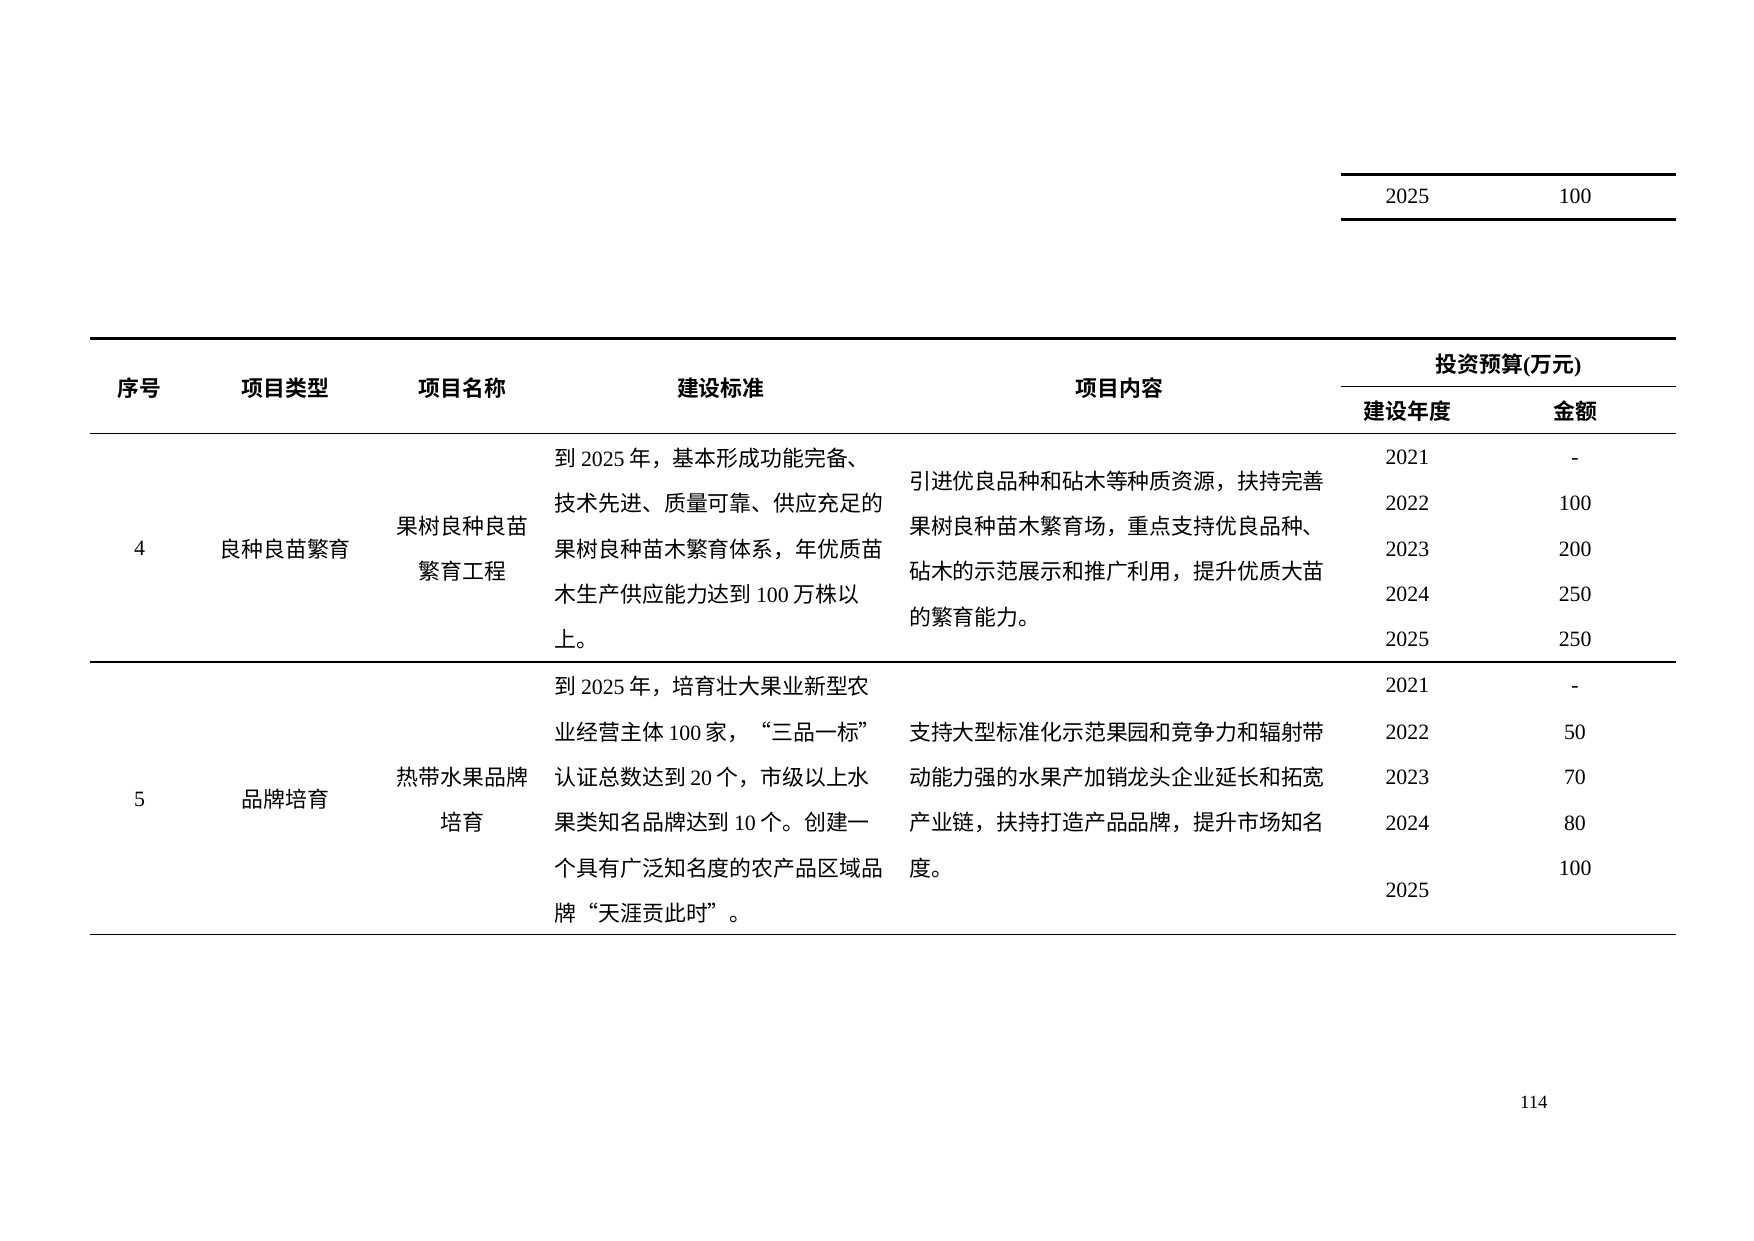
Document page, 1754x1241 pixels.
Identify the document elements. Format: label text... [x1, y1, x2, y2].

table_cell 100 [1474, 845, 1676, 934]
table_cell 250 [1474, 616, 1676, 661]
table_cell 2025 [1341, 845, 1474, 934]
table_cell 2023 [1341, 754, 1474, 799]
table_cell 引进优良品种和砧木等种质资源，扶持完善果树良种苗木繁育场，重点支持优良品种、砧木的示范展示和推广利用，提升优质大苗的繁育能力。 [898, 434, 1341, 661]
table_cell 良种良苗繁育 [189, 434, 381, 661]
table_cell 品牌培育 [189, 663, 381, 934]
table_cell 2023 [1341, 526, 1474, 571]
table_cell 金额 [1474, 387, 1676, 433]
table_cell 80 [1474, 800, 1676, 845]
table_cell 5 [90, 663, 189, 934]
table_cell 2025 [1341, 176, 1474, 218]
table_header 项目名称 [381, 340, 543, 433]
table_header 序号 [90, 340, 189, 433]
table_header 建设标准 [543, 340, 898, 433]
table_cell 250 [1474, 571, 1676, 616]
table_cell 2022 [1341, 479, 1474, 526]
table_cell - [1474, 663, 1676, 708]
table_cell 50 [1474, 708, 1676, 754]
table_cell 2021 [1341, 434, 1474, 479]
table_cell 2024 [1341, 571, 1474, 616]
table_cell 200 [1474, 526, 1676, 571]
table_cell 2022 [1341, 708, 1474, 754]
table_cell 2024 [1341, 800, 1474, 845]
table_cell - [1474, 434, 1676, 479]
table_cell 建设年度 [1341, 387, 1474, 433]
table_cell 2025 [1341, 616, 1474, 661]
table_cell 2021 [1341, 663, 1474, 708]
table_cell 100 [1474, 176, 1676, 218]
table_cell 4 [90, 434, 189, 661]
table_header 项目类型 [189, 340, 381, 433]
table_cell 70 [1474, 754, 1676, 799]
table_header 投资预算(万元) [1341, 340, 1676, 386]
table_cell 到2025年，基本形成功能完备、技术先进、质量可靠、供应充足的果树良种苗木繁育体系，年优质苗木生产供应能力达到100万株以上。 [543, 434, 898, 661]
table_cell 热带水果品牌培育 [381, 663, 543, 934]
table_cell 支持大型标准化示范果园和竞争力和辐射带动能力强的水果产加销龙头企业延长和拓宽产业链，扶持打造产品品牌，提升市场知名度。 [898, 663, 1341, 934]
table_header 项目内容 [898, 340, 1341, 433]
table_cell 100 [1474, 479, 1676, 526]
table_cell 果树良种良苗 繁育工程 [381, 434, 543, 661]
table_cell 到2025年，培育壮大果业新型农业经营主体100家，“三品一标”认证总数达到20个，市级以上水果类知名品牌达到10个。创建一个具有广泛知名度的农产品区域品牌“天涯贡此时”。 [543, 663, 898, 934]
